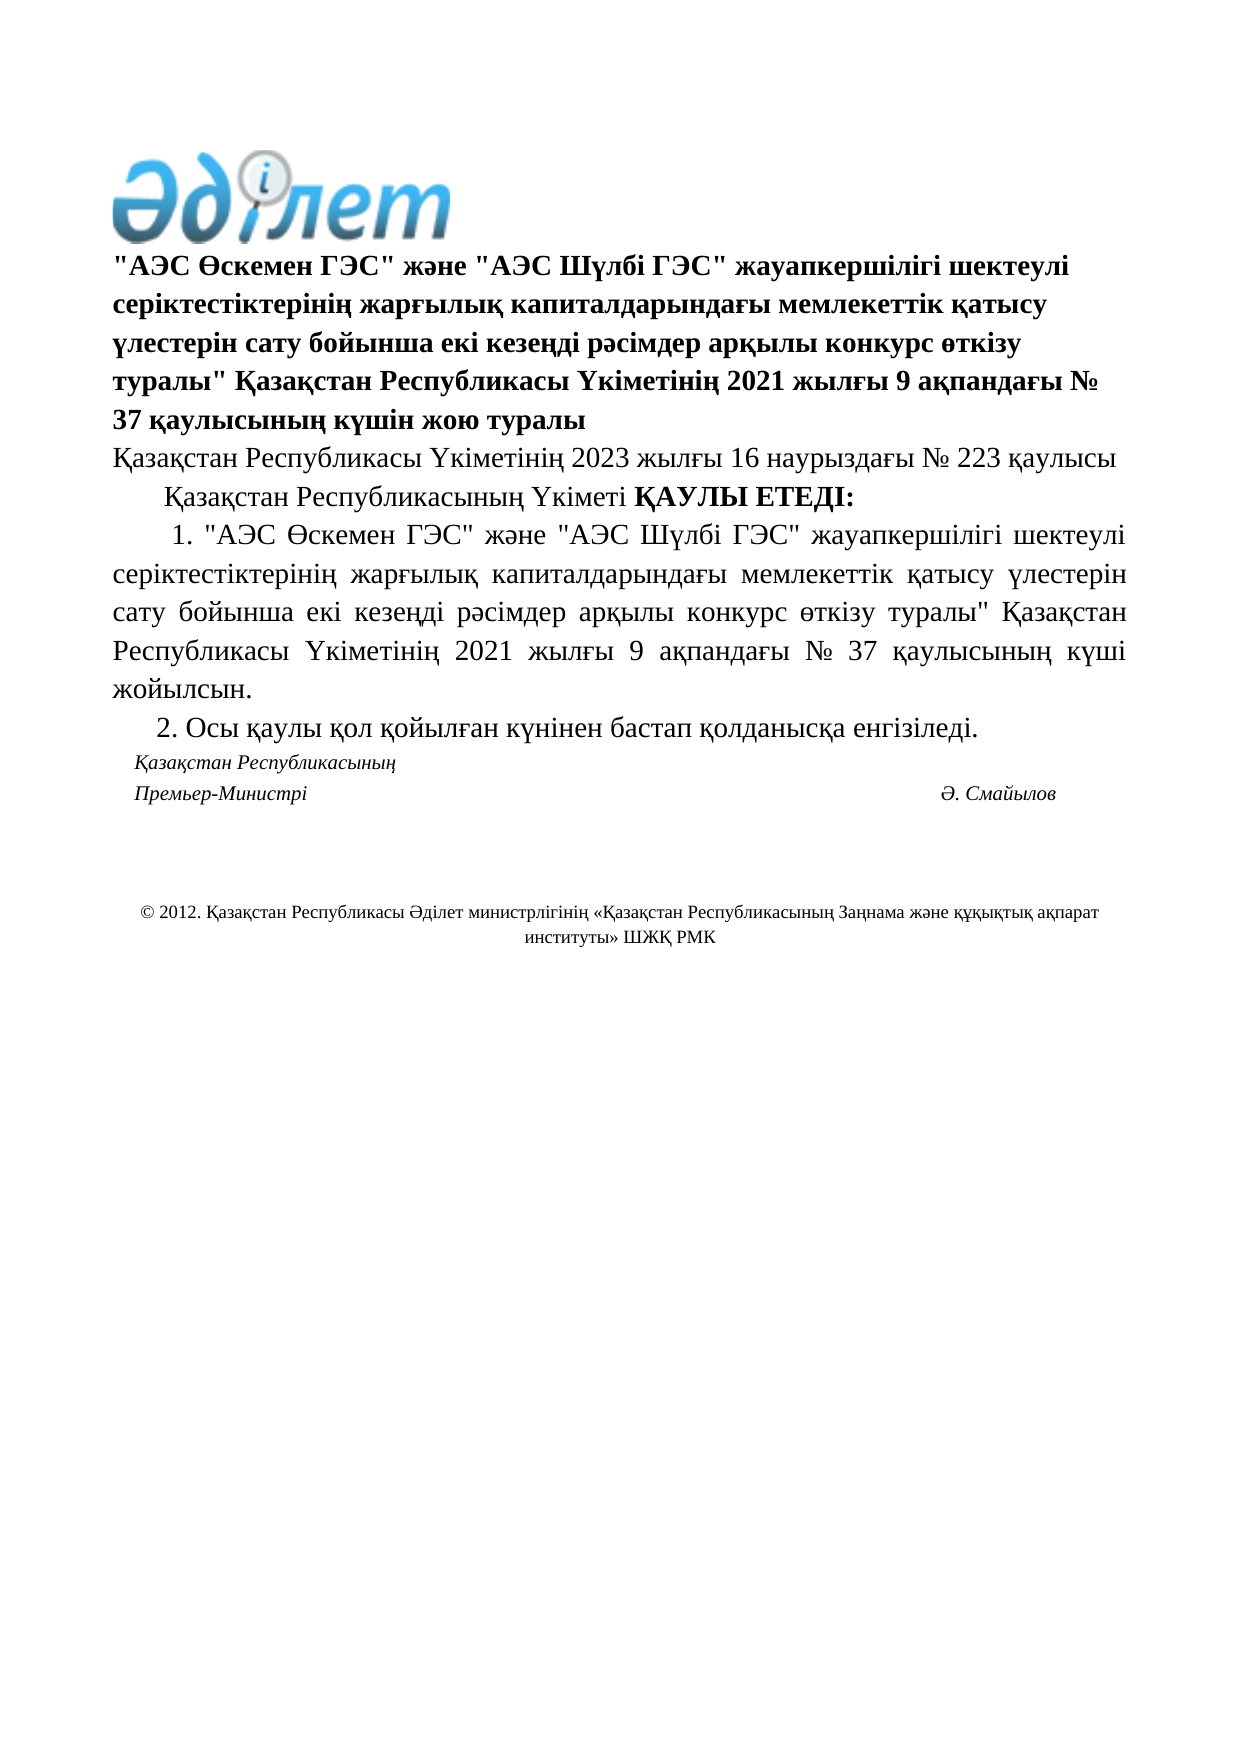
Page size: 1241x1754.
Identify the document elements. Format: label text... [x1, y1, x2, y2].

text © 2012. Қазақстан Республикасы Әділет министрлігінің «Қазақстан Республикасының Заңнама және құқықтық ақпарат институты» ШЖҚ РМК [112, 901, 1128, 948]
text "АЭС Өскемен ГЭС" және "АЭС Шүлбі ГЭС" жауапкершілігі шектеулі серіктестіктерінің жарғылық капиталдарындағы мемлекеттік қатысу үлестерін сату бойынша екі кезеңді рәсімдер арқылы конкурс өткізу туралы" Қазақстан Республикасы Үкіметінің 2021 жылғы 9 ақпандағы № 37 қаулысының күшін жою туралы [112, 248, 1128, 435]
table_header Қазақстан Республикасының [101, 749, 1240, 780]
text 2. Осы қаулы қол қойылған күнінен бастап қолданысқа енгізіледі. [112, 710, 1128, 744]
text Қазақстан Республикасы Үкіметінің 2023 жылғы 16 наурыздағы № 223 қаулысы [112, 440, 1128, 474]
text Қазақстан Республикасының Үкіметі ҚАУЛЫ ЕТЕДІ: [112, 479, 1128, 512]
table_cell Премьер-Министрі [101, 780, 939, 811]
text 1. "АЭС Өскемен ГЭС" және "АЭС Шүлбі ГЭС" жауапкершілігі шектеулі серіктестіктерінің жарғылық капиталдарындағы мемлекеттік қатысу үлестерін сату бойынша екі кезеңді рәсімдер арқылы конкурс өткізу туралы" Қазақстан Республикасы Үкіметінің 2021 жылғы 9 ақпандағы № 37 қаулысының күші жойылсын. [112, 517, 1128, 705]
picture [112, 150, 451, 244]
table_cell Ә. Смайылов [939, 780, 1240, 811]
